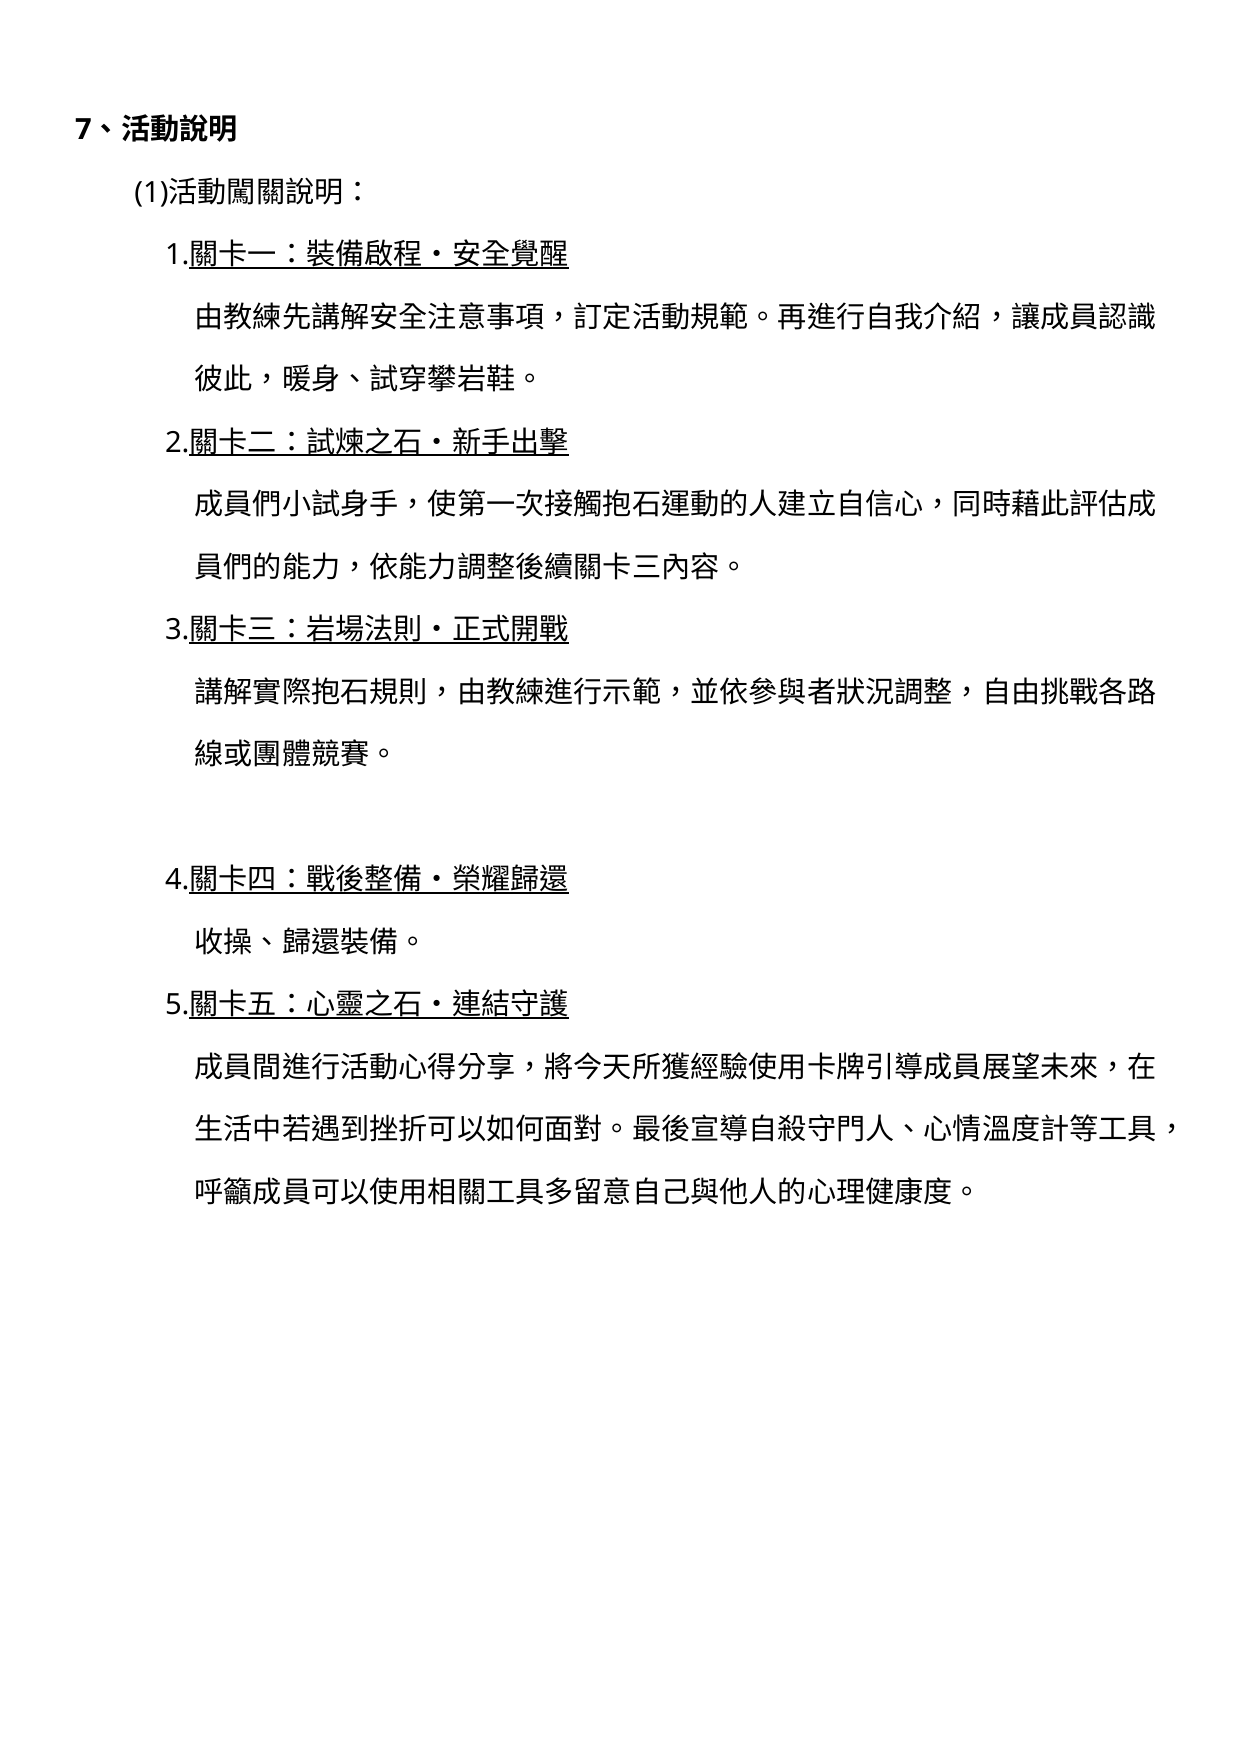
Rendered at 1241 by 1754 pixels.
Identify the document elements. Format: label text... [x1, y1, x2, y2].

list 關卡五：心靈之石・連結守護 [165, 971, 1165, 1033]
list 收操、歸還裝備。 [194, 908, 1165, 971]
list 關卡一：裝備啟程・安全覺醒 [165, 221, 1165, 283]
list 由教練先講解安全注意事項，訂定活動規範。再進行自我介紹，讓成員認識彼此，暖身、試穿攀岩鞋。 [194, 283, 1165, 408]
list 成員間進行活動心得分享，將今天所獲經驗使用卡牌引導成員展望未來，在生活中若遇到挫折可以如何面對。最後宣導自殺守門人、心情溫度計等工具，呼籲成員可以使用相關工具多留意自己與他人的心理健康度。 [194, 1033, 1165, 1221]
list 活動闖關說明： [134, 158, 1165, 221]
list 成員們小試身手，使第一次接觸抱石運動的人建立自信心，同時藉此評估成員們的能力，依能力調整後續關卡三內容。 [194, 471, 1165, 596]
list 關卡四：戰後整備・榮耀歸還 [165, 846, 1165, 908]
list 活動說明 [75, 96, 1165, 158]
list 講解實際抱石規則，由教練進行示範，並依參與者狀況調整，自由挑戰各路線或團體競賽。 [194, 658, 1165, 783]
list 關卡二：試煉之石・新手出擊 [165, 408, 1165, 471]
list 關卡三：岩場法則・正式開戰 [165, 596, 1165, 658]
